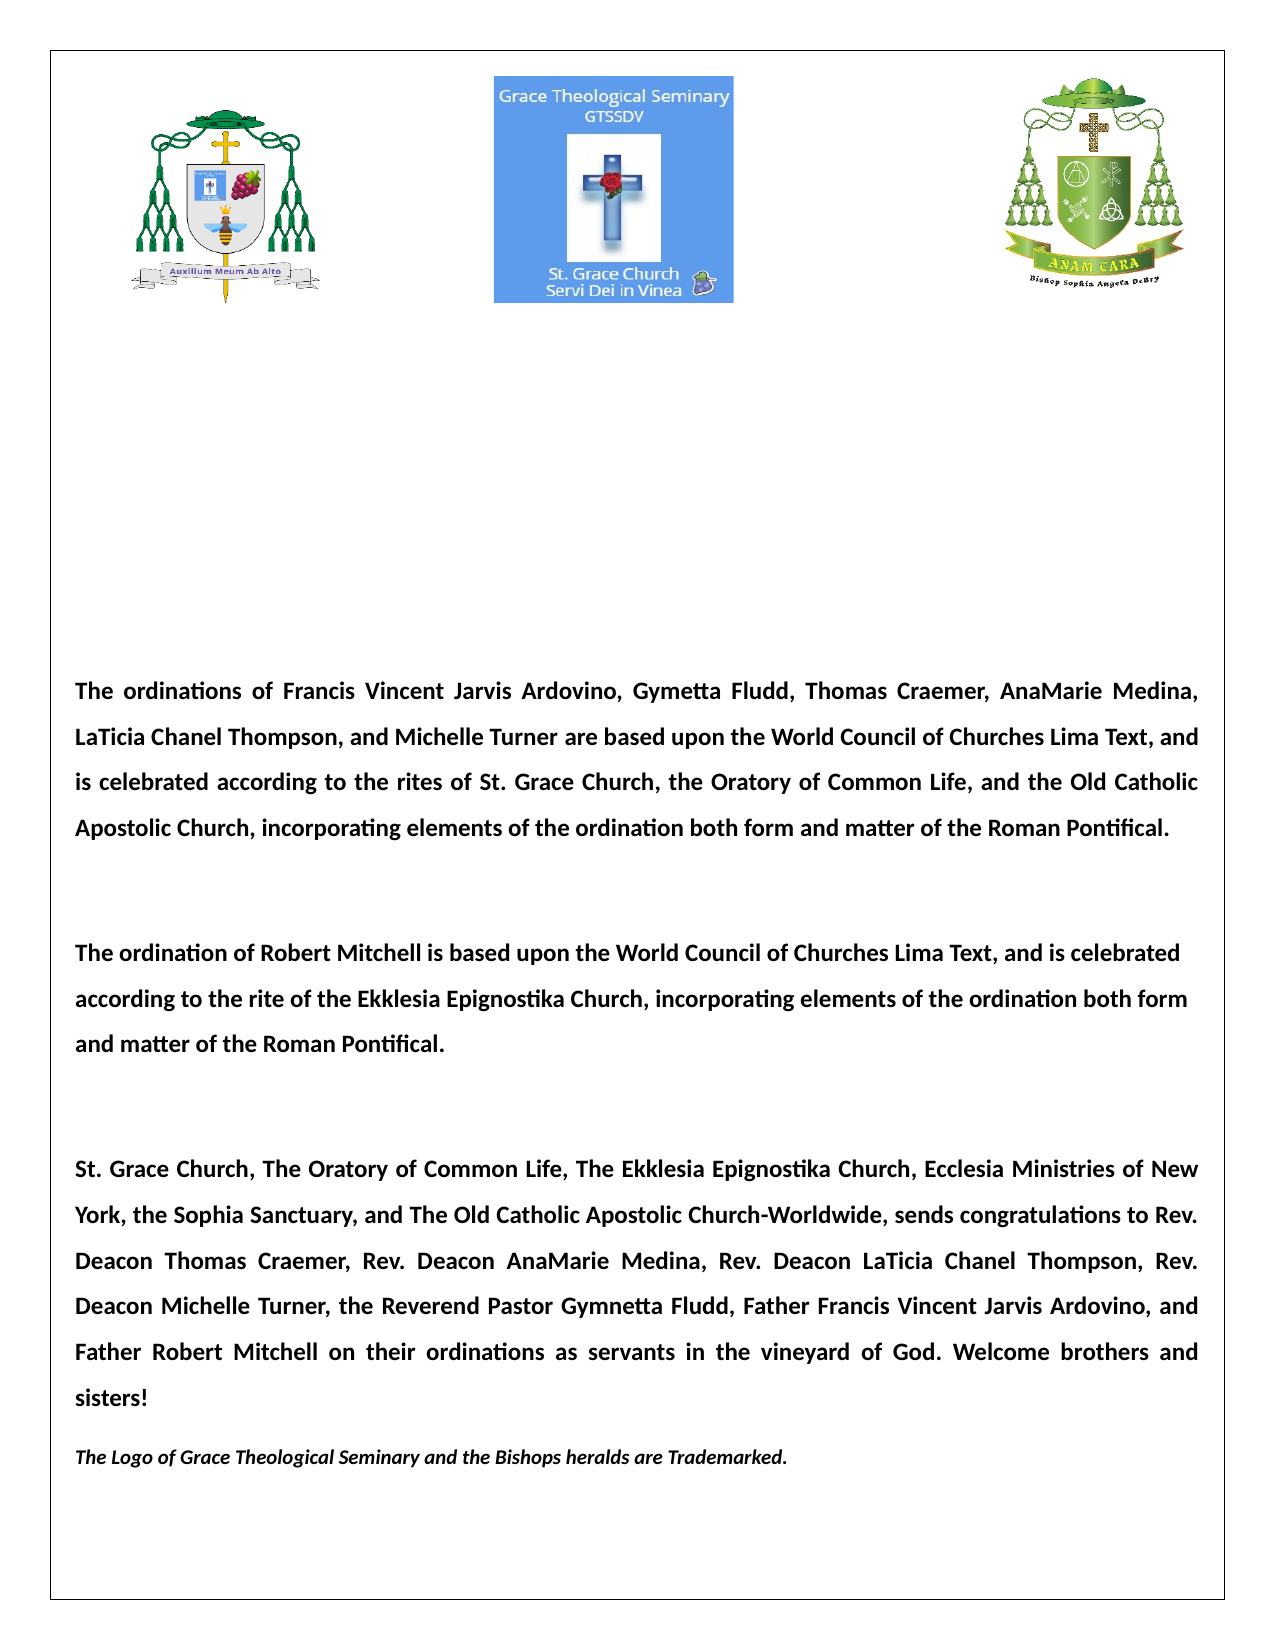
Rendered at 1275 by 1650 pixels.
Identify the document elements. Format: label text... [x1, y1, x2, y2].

text The Logo of Grace Theological Seminary and the Bishops heralds are Trademarked. [75, 1444, 1200, 1470]
text St. Grace Church, The Oratory of Common Life, The Ekklesia Epignostika Church, Ecclesia Ministries of New York, the Sophia Sanctuary, and The Old Catholic Apostolic Church-Worldwide, sends congratulations to Rev. Deacon Thomas Craemer, Rev. Deacon AnaMarie Medina, Rev. Deacon LaTicia Chanel Thompson, Rev. Deacon Michelle Turner, the Reverend Pastor Gymnetta Fludd, Father Francis Vincent Jarvis Ardovino, and Father Robert Mitchell on their ordinations as servants in the vineyard of God. Welcome brothers and sisters! [75, 1153, 1200, 1412]
picture [493, 76, 734, 303]
text The ordination of Robert Mitchell is based upon the World Council of Churches Lima Text, and is celebrated according to the rite of the Ekklesia Epignostika Church, incorporating elements of the ordination both form and matter of the Roman Pontifical. [75, 937, 1200, 1059]
picture [987, 76, 1200, 289]
text The ordinations of Francis Vincent Jarvis Ardovino, Gymetta Fludd, Thomas Craemer, AnaMarie Medina, LaTicia Chanel Thompson, and Michelle Turner are based upon the World Council of Churches Lima Text, and is celebrated according to the rites of St. Grace Church, the Oratory of Common Life, and the Old Catholic Apostolic Church, incorporating elements of the ordination both form and matter of the Roman Pontifical. [75, 675, 1200, 843]
picture [75, 62, 373, 349]
